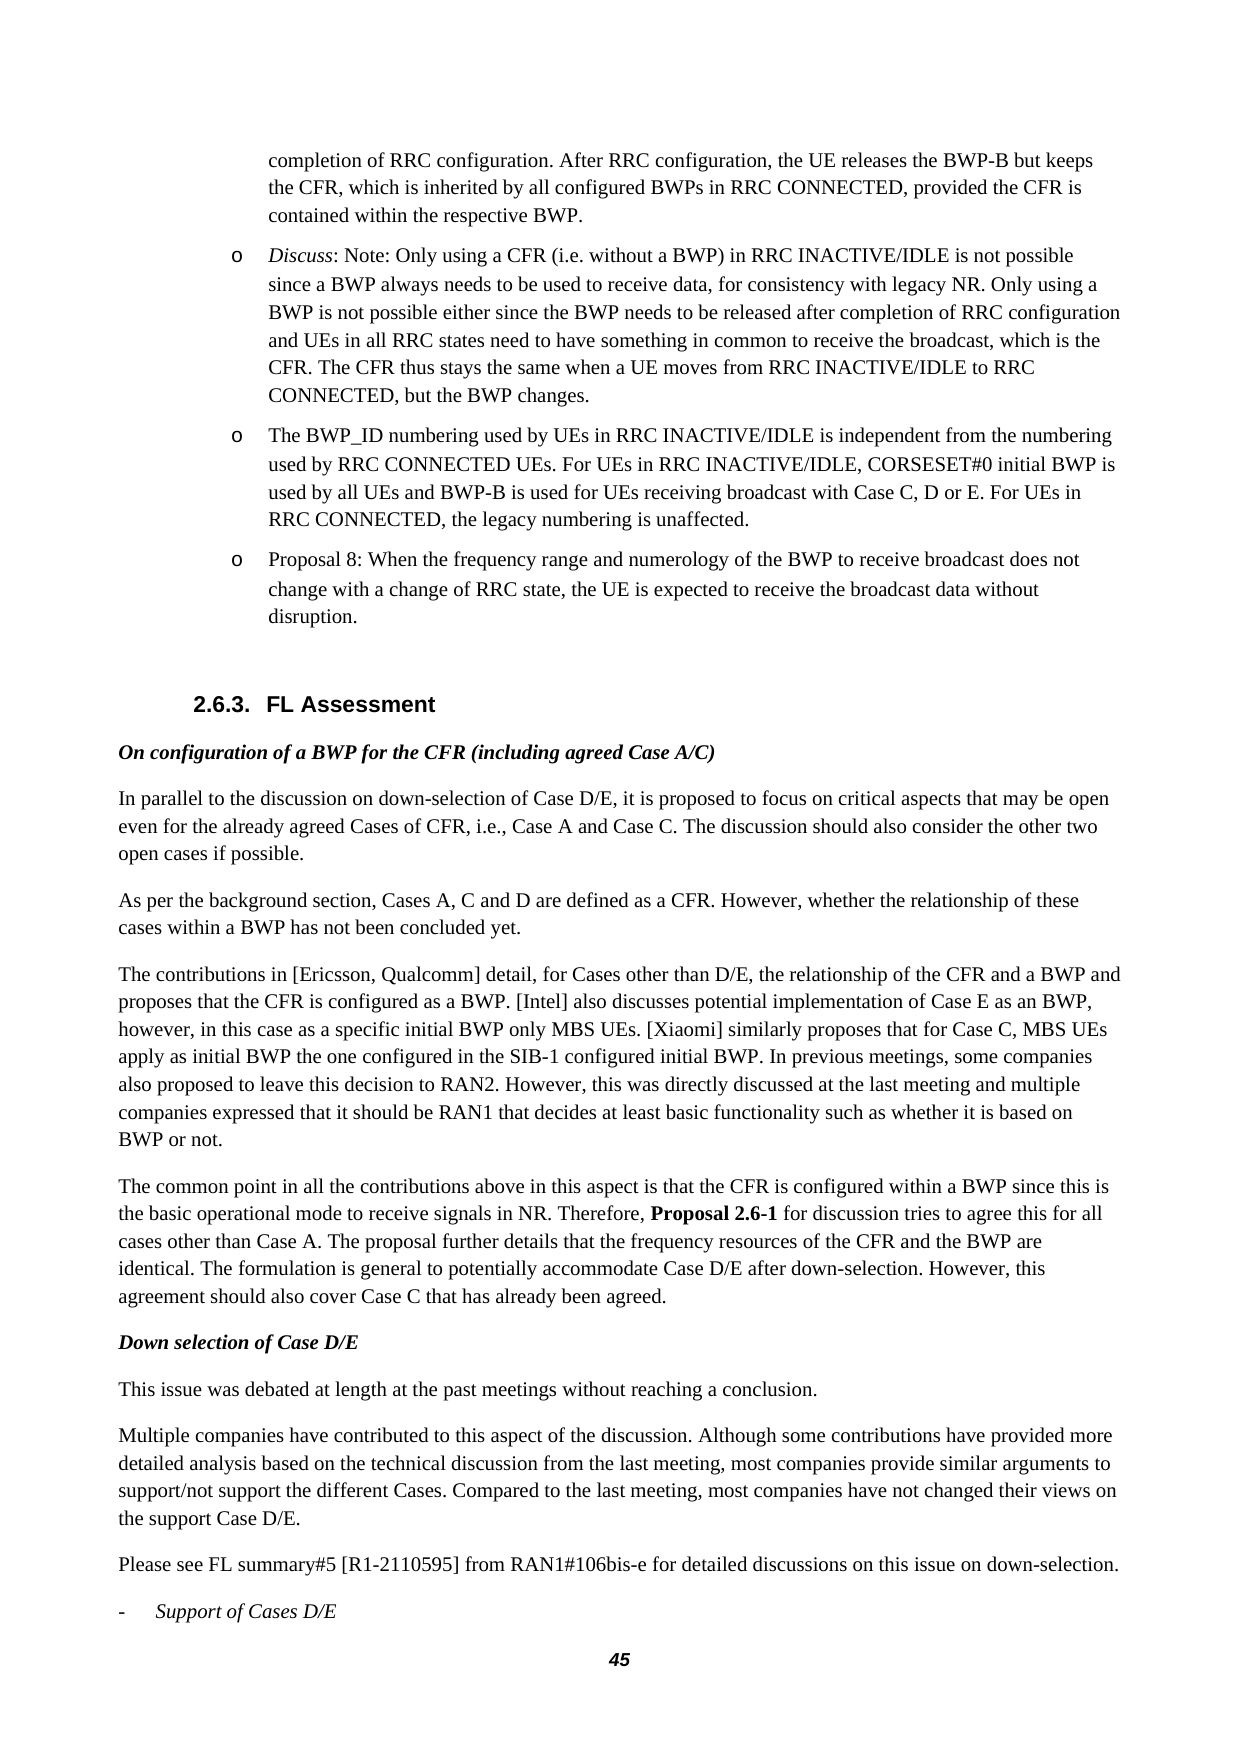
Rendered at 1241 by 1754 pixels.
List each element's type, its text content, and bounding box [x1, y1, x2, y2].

text On configuration of a BWP for the CFR (including agreed Case A/C) [118, 740, 1122, 764]
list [231, 148, 1122, 227]
text Down selection of Case D/E [118, 1330, 1122, 1354]
text This issue was debated at length at the past meetings without reaching a conclusion. [118, 1377, 1122, 1401]
list Discuss: Note: Only using a CFR (i.e. without a BWP) in RRC INACTIVE/IDLE is not possible since a BWP always needs to be used to receive data, for consistency with legacy NR. Only using a BWP is not possible either since the BWP needs to be released after completion of RRC configuration and UEs in all RRC states need to have something in common to receive the broadcast, which is the CFR. The CFR thus stays the same when a UE moves from RRC INACTIVE/IDLE to RRC CONNECTED, but the BWP changes. [231, 243, 1122, 407]
subtitle FL Assessment [193, 691, 1122, 717]
text Multiple companies have contributed to this aspect of the discussion. Although some contributions have provided more detailed analysis based on the technical discussion from the last meeting, most companies provide similar arguments to support/not support the different Cases. Compared to the last meeting, most companies have not changed their views on the support Case D/E. [118, 1423, 1122, 1530]
text In parallel to the discussion on down-selection of Case D/E, it is proposed to focus on critical aspects that may be open even for the already agreed Cases of CFR, i.e., Case A and Case C. The discussion should also consider the other two open cases if possible. [118, 786, 1122, 865]
list Support of Cases D/E [118, 1598, 1122, 1623]
text The common point in all the contributions above in this aspect is that the CFR is configured within a BWP since this is the basic operational mode to receive signals in NR. Therefore, Proposal 2.6-1 for discussion tries to agree this for all cases other than Case A. The proposal further details that the frequency resources of the CFR and the BWP are identical. The formulation is general to potentially accommodate Case D/E after down-selection. However, this agreement should also cover Case C that has already been agreed. [118, 1173, 1122, 1308]
text The contributions in [Ericsson, Qualcomm] detail, for Cases other than D/E, the relationship of the CFR and a BWP and proposes that the CFR is configured as a BWP. [Intel] also discusses potential implementation of Case E as an BWP, however, in this case as a specific initial BWP only MBS UEs. [Xiaomi] similarly proposes that for Case C, MBS UEs apply as initial BWP the one configured in the SIB-1 configured initial BWP. In previous meetings, some companies also proposed to leave this decision to RAN2. However, this was directly discussed at the last meeting and multiple companies expressed that it should be RAN1 that decides at least basic functionality such as whether it is based on BWP or not. [118, 962, 1122, 1151]
list Proposal 8: When the frequency range and numerology of the BWP to receive broadcast does not change with a change of RRC state, the UE is expected to receive the broadcast data without disruption. [231, 547, 1122, 628]
list The BWP_ID numbering used by UEs in RRC INACTIVE/IDLE is independent from the numbering used by RRC CONNECTED UEs. For UEs in RRC INACTIVE/IDLE, CORSESET#0 initial BWP is used by all UEs and BWP-B is used for UEs receiving broadcast with Case C, D or E. For UEs in RRC CONNECTED, the legacy numbering is unaffected. [231, 423, 1122, 531]
text As per the background section, Cases A, C and D are defined as a CFR. However, whether the relationship of these cases within a BWP has not been concluded yet. [118, 888, 1122, 939]
text Please see FL summary#5 [R1-2110595] from RAN1#106bis-e for detailed discussions on this issue on down-selection. [118, 1552, 1122, 1576]
